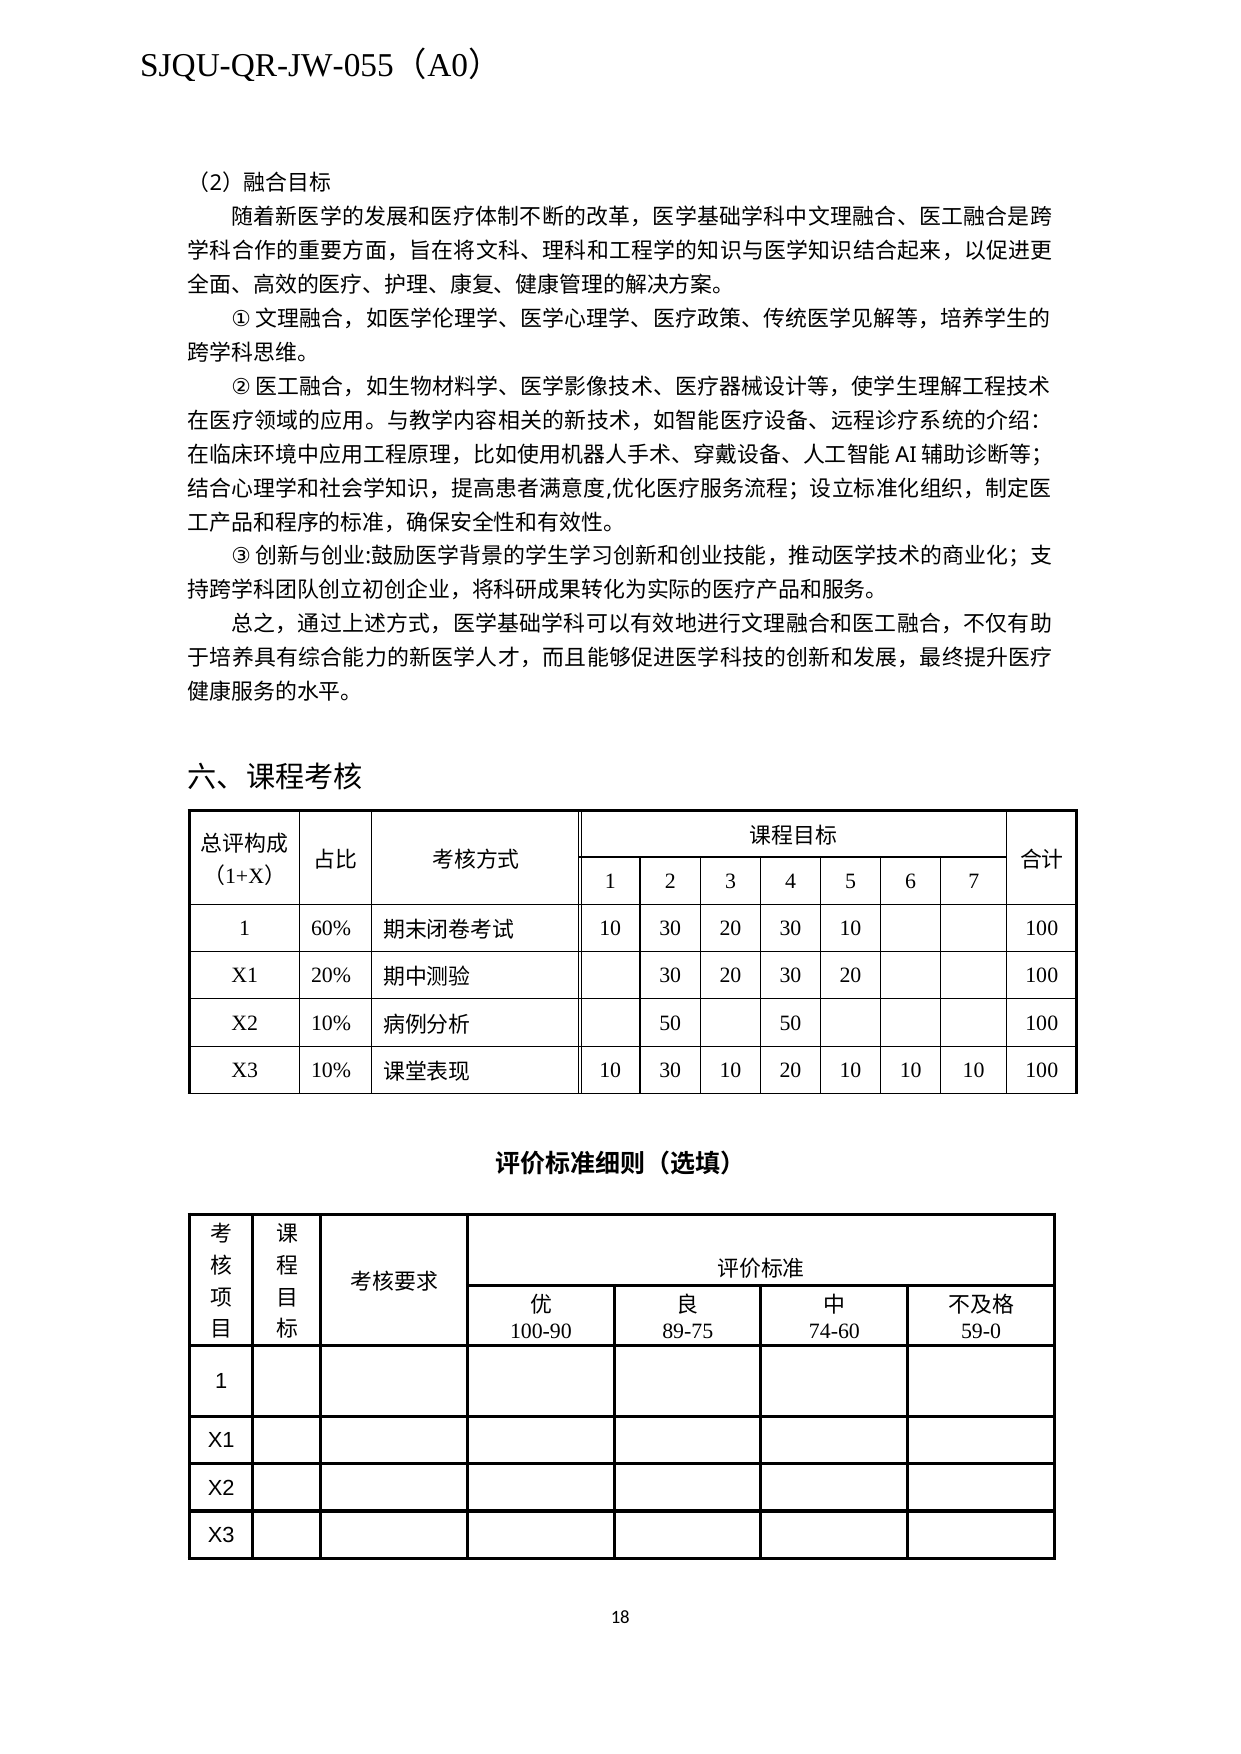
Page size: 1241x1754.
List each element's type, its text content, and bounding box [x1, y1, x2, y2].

table_cell 7 [941, 858, 1006, 904]
table_cell 课堂表现 [372, 1047, 578, 1093]
table_header 占比 [300, 812, 371, 904]
table_cell 100 [1007, 952, 1075, 998]
table_cell X1 [191, 952, 299, 998]
table_cell 5 [821, 858, 880, 904]
table_cell [254, 1465, 319, 1509]
table_cell [881, 905, 940, 951]
table_cell 不及格 59-0 [909, 1287, 1053, 1344]
table_cell X3 [191, 1513, 251, 1557]
table_cell 10 [582, 1047, 639, 1093]
table_cell 30 [761, 905, 820, 951]
table_cell [1043, 1347, 1053, 1415]
table_cell [616, 1465, 759, 1509]
text 随着新医学的发展和医疗体制不断的改革，医学基础学科中文理融合、医工融合是跨学科合作的重要方面，旨在将文科、理科和工程学的知识与医学知识结合起来，以促进更全面、高效的医疗、护理、康复、健康管理的解决方案。 [187, 198, 1053, 300]
table_cell [616, 1418, 759, 1462]
table_cell 20 [701, 905, 760, 951]
table_cell X2 [191, 1465, 251, 1509]
text （2）融合目标 [187, 164, 1053, 198]
table_cell [909, 1465, 1053, 1509]
table_cell 优 100-90 [469, 1287, 613, 1344]
table_cell X3 [191, 1047, 299, 1093]
table_cell 6 [881, 858, 940, 904]
table_cell [821, 999, 880, 1046]
table_cell 60% [300, 905, 371, 951]
table_cell [701, 999, 760, 1046]
table_cell [469, 1513, 613, 1557]
text 评价标准细则（选填） [187, 1128, 1053, 1196]
table_cell [469, 1418, 613, 1462]
table_cell 1 [191, 1347, 251, 1415]
table_cell [881, 952, 940, 998]
table_cell 50 [761, 999, 820, 1046]
table_header 考核方式 [372, 812, 578, 904]
table_cell X1 [191, 1418, 251, 1462]
table_cell [941, 999, 1006, 1046]
table_cell 20% [300, 952, 371, 998]
text ①文理融合，如医学伦理学、医学心理学、医疗政策、传统医学见解等，培养学生的跨学科思维。 [187, 300, 1053, 368]
table_cell [254, 1418, 319, 1462]
table_cell 20 [701, 952, 760, 998]
table_cell 20 [761, 1047, 820, 1093]
table_cell 30 [761, 952, 820, 998]
table_header 评价标准 [469, 1216, 1053, 1284]
table_cell 良 89-75 [616, 1287, 759, 1344]
table_cell 30 [641, 952, 700, 998]
table_cell [322, 1465, 466, 1509]
table_cell [909, 1347, 919, 1415]
table_cell 期中测验 [372, 952, 578, 998]
table_cell 1 [582, 858, 639, 904]
table_cell 10 [701, 1047, 760, 1093]
table_cell 3 [701, 858, 760, 904]
table_header 总评构成（1+X） [191, 812, 299, 904]
table_cell 100 [1007, 905, 1075, 951]
table_cell [616, 1347, 759, 1415]
table_header 合计 [1007, 812, 1075, 904]
table_cell [322, 1418, 466, 1462]
text 六、课程考核 [187, 741, 1053, 809]
table_cell [582, 999, 639, 1046]
table_header 考核项目 [191, 1216, 251, 1344]
text 总之，通过上述方式，医学基础学科可以有效地进行文理融合和医工融合，不仅有助于培养具有综合能力的新医学人才，而且能够促进医学科技的创新和发展，最终提升医疗健康服务的水平。 [187, 605, 1053, 707]
table_cell 10% [300, 1047, 371, 1093]
table_cell [322, 1513, 466, 1557]
table_cell [941, 952, 1006, 998]
table_cell [909, 1513, 1053, 1557]
table_cell X2 [191, 999, 299, 1046]
table_cell [616, 1513, 759, 1557]
table_header 课 程 目 标 [254, 1216, 319, 1344]
table_cell [762, 1513, 906, 1557]
table_cell 4 [761, 858, 820, 904]
table_cell [254, 1513, 319, 1557]
table_cell 100 [1007, 999, 1075, 1046]
table_cell 10 [941, 1047, 1006, 1093]
table_cell 期末闭卷考试 [372, 905, 578, 951]
table_header 课程目标 [582, 812, 1006, 856]
table_cell [469, 1465, 613, 1509]
table_cell 10 [582, 905, 639, 951]
table_header 考核要求 [322, 1216, 466, 1344]
table_cell 2 [641, 858, 700, 904]
table_cell 30 [641, 905, 700, 951]
table_cell [909, 1418, 1053, 1462]
text ③创新与创业:鼓励医学背景的学生学习创新和创业技能，推动医学技术的商业化；支持跨学科团队创立初创企业，将科研成果转化为实际的医疗产品和服务。 [187, 537, 1053, 605]
table_cell [322, 1347, 466, 1415]
table_cell 30 [641, 1047, 700, 1093]
table_cell 100 [1007, 1047, 1075, 1093]
table_cell [762, 1465, 906, 1509]
table_cell [254, 1347, 319, 1415]
table_cell [762, 1347, 906, 1415]
table_cell [762, 1418, 906, 1462]
table_cell 50 [641, 999, 700, 1046]
table_cell 20 [821, 952, 880, 998]
table_cell 10 [881, 1047, 940, 1093]
table_cell 1 [191, 905, 299, 951]
table_cell 中 74-60 [762, 1287, 906, 1344]
table_cell 病例分析 [372, 999, 578, 1046]
table_cell 10% [300, 999, 371, 1046]
table_cell [941, 905, 1006, 951]
table_cell [469, 1347, 613, 1415]
table_cell 10 [821, 1047, 880, 1093]
text ②医工融合，如生物材料学、医学影像技术、医疗器械设计等，使学生理解工程技术在医疗领域的应用。与教学内容相关的新技术，如智能医疗设备、远程诊疗系统的介绍：在临床环境中应用工程原理，比如使用机器人手术、穿戴设备、人工智能AI辅助诊断等；结合心理学和社会学知识，提高患者满意度,优化医疗服务流程；设立标准化组织，制定医工产品和程序的标准，确保安全性和有效性。 [187, 368, 1053, 537]
table_cell [582, 952, 639, 998]
table_cell [881, 999, 940, 1046]
table_cell 10 [821, 905, 880, 951]
